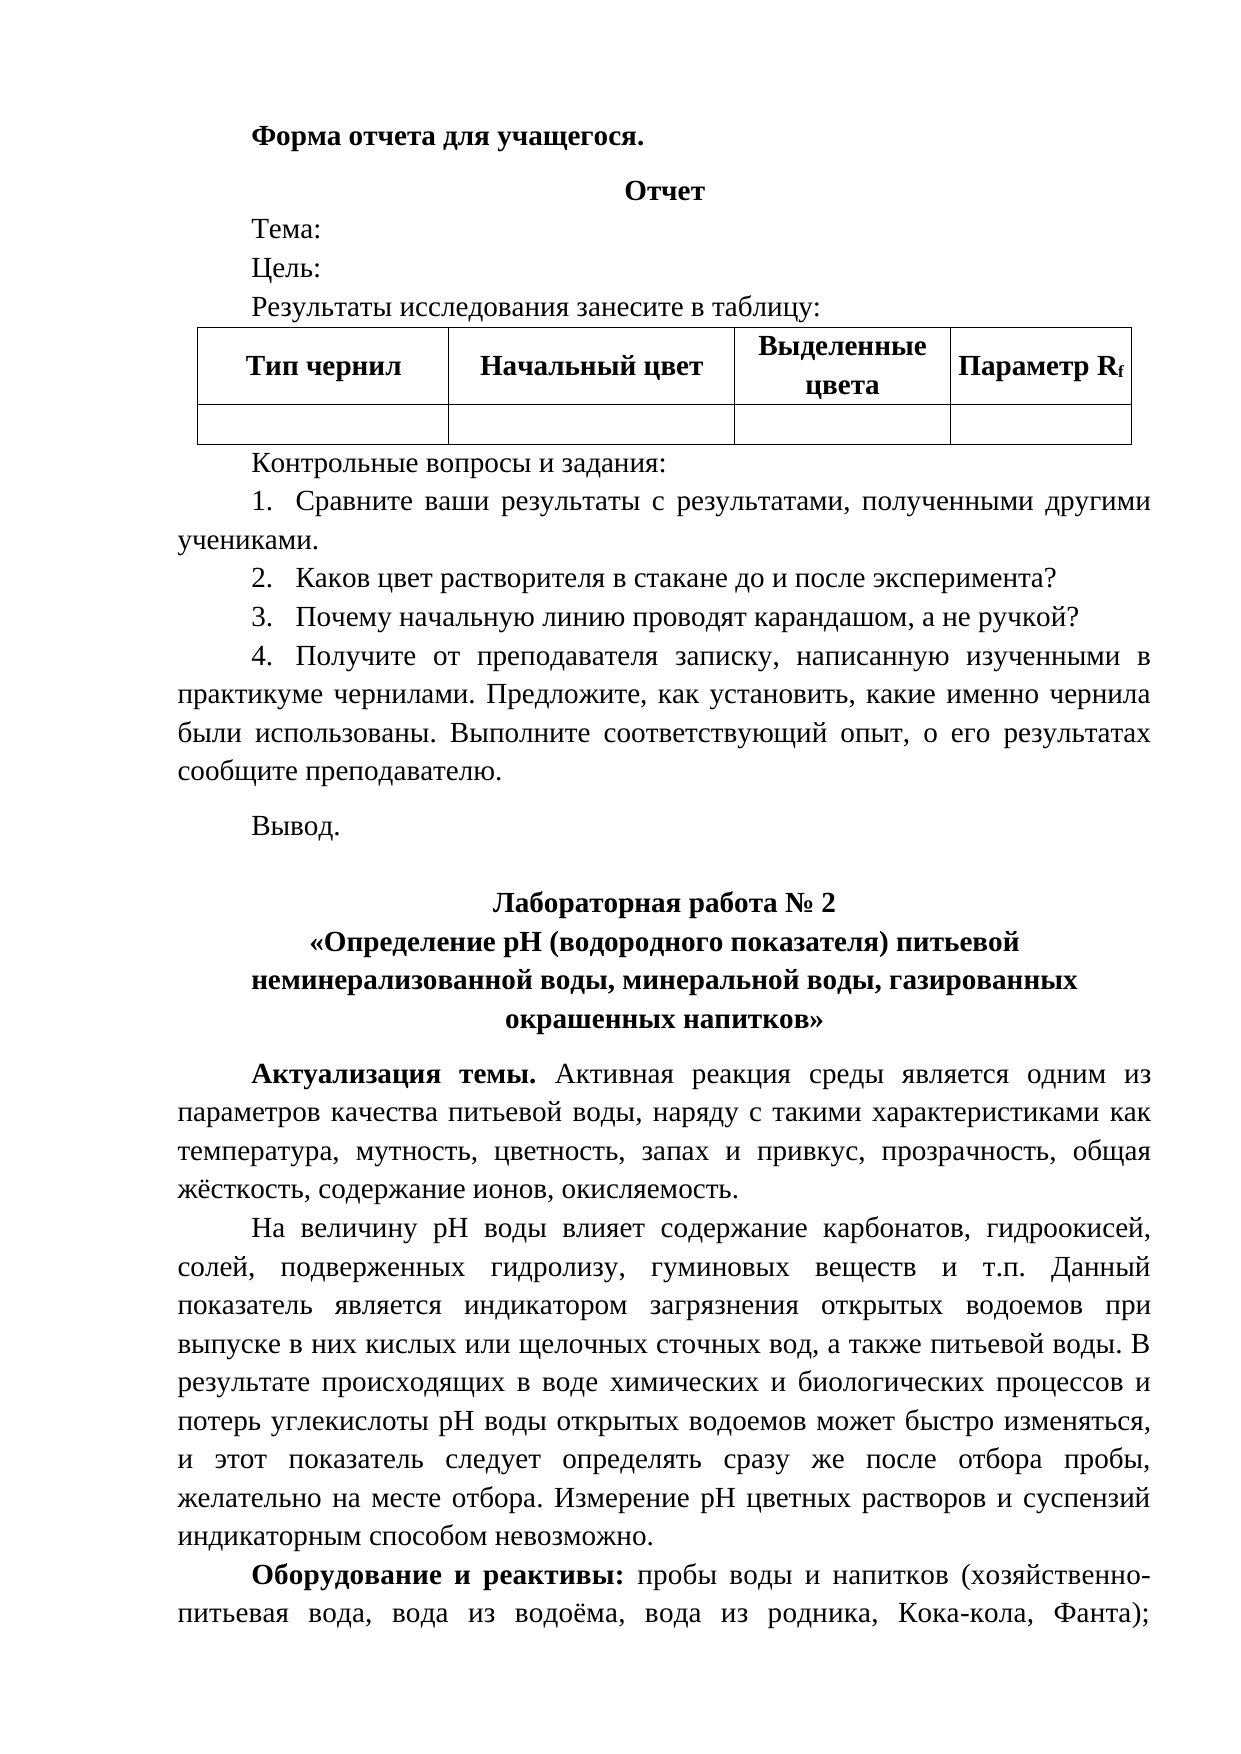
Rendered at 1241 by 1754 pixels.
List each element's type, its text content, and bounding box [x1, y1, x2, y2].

table_header Начальный цвет [449, 328, 734, 404]
text Лабораторная работа № 2 [177, 885, 1152, 919]
list Сравните ваши результаты с результатами, полученными другими учениками. [177, 483, 1152, 556]
text Вывод. [177, 808, 1152, 842]
list Каков цвет растворителя в стакане до и после эксперимента? [177, 561, 1152, 594]
text Результаты исследования занесите в таблицу: [177, 289, 1152, 322]
text Отчет [177, 173, 1152, 207]
table_cell [735, 405, 950, 444]
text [177, 1557, 1152, 1629]
text Форма отчета для учащегося. [177, 118, 1152, 152]
table_cell [951, 405, 1131, 444]
text «Определение рН (водородного показателя) питьевой неминерализованной воды, минеральной воды, газированных окрашенных напитков» [177, 924, 1152, 1034]
table_header Тип чернил [198, 328, 448, 404]
text На величину рН воды влияет содержание карбонатов, гидроокисей, солей, подверженных гидролизу, гуминовых веществ и т.п. Данный показатель является индикатором загрязнения открытых водоемов при выпуске в них кислых или щелочных сточных вод, а также питьевой воды. В результате происходящих в воде химических и биологических процессов и потерь углекислоты рН воды открытых водоемов может быстро изменяться, и этот показатель следует определять сразу же после отбора пробы, желательно на месте отбора. Измерение рН цветных растворов и суспензий индикаторным способом невозможно. [177, 1210, 1152, 1552]
table_header Параметр Rf [951, 328, 1131, 404]
table_cell [449, 405, 734, 444]
list Получите от преподавателя записку, написанную изученными в практикуме чернилами. Предложите, как установить, какие именно чернила были использованы. Выполните соответствующий опыт, о его результатах сообщите преподавателю. [177, 638, 1152, 787]
text Актуализация темы. Активная реакция среды является одним из параметров качества питьевой воды, наряду с такими характеристиками как температура, мутность, цветность, запах и привкус, прозрачность, общая жёсткость, содержание ионов, окисляемость. [177, 1056, 1152, 1205]
text Контрольные вопросы и задания: [177, 445, 1152, 478]
list Почему начальную линию проводят карандашом, а не ручкой? [177, 599, 1152, 633]
text Тема: [177, 212, 1152, 245]
table_cell [198, 405, 448, 444]
table_header Выделенные цвета [735, 328, 950, 404]
text Цель: [177, 250, 1152, 284]
